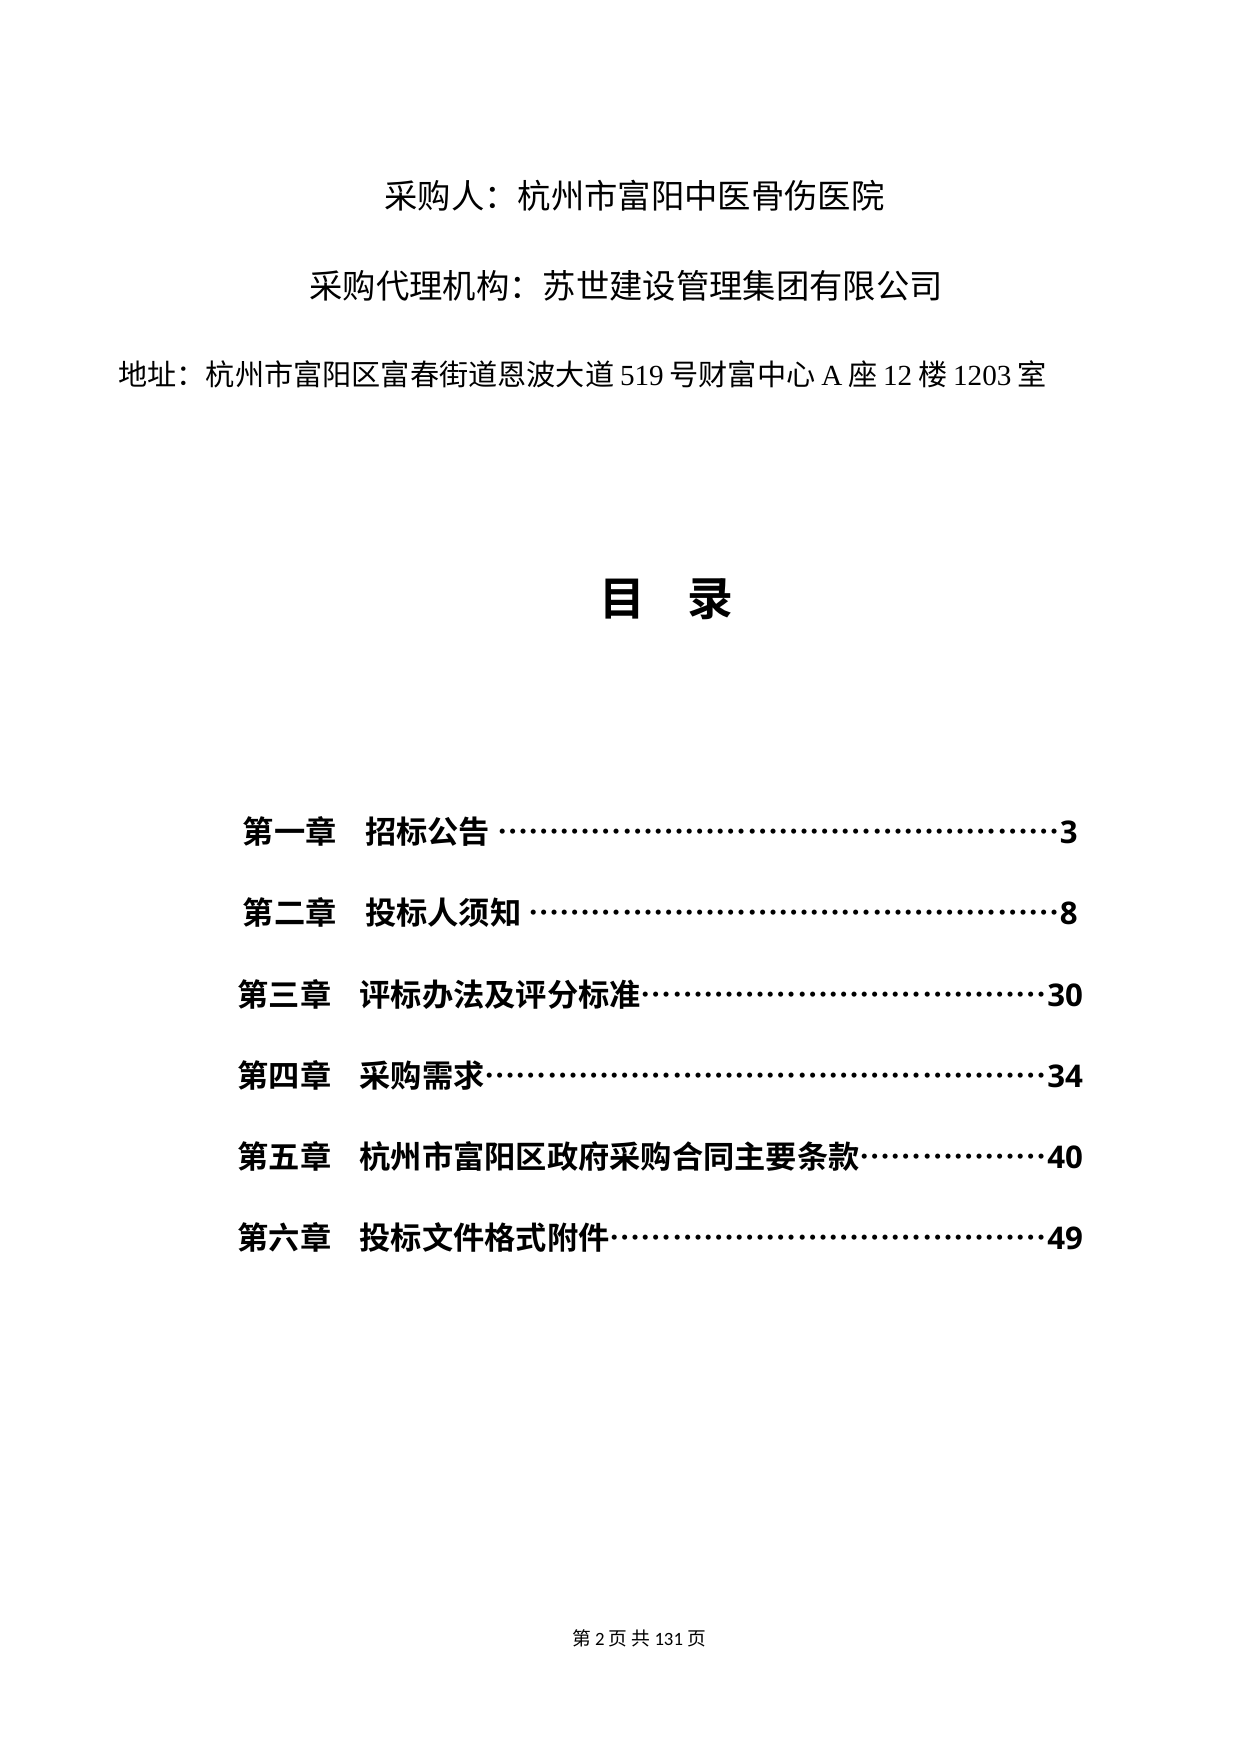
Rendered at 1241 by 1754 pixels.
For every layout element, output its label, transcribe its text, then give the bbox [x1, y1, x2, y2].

text 第三章 评标办法及评分标准…………………………………30 [135, 960, 1122, 1025]
text 第六章 投标文件格式附件……………………………………49 [135, 1204, 1122, 1269]
text 第二章 投标人须知 ……………………………………………8 [135, 879, 1122, 944]
text 采购人：杭州市富阳中医骨伤医院 [118, 162, 1067, 227]
text 地址：杭州市富阳区富春街道恩波大道519号财富中心A座12楼1203室 [118, 340, 1067, 405]
text 采购代理机构：苏世建设管理集团有限公司 [118, 251, 1067, 316]
text 第一章 招标公告 ………………………………………………3 [135, 797, 1122, 862]
text 目 录 [118, 547, 1122, 644]
text 第五章 杭州市富阳区政府采购合同主要条款………………40 [135, 1122, 1122, 1187]
text 第四章 采购需求………………………………………………34 [135, 1041, 1122, 1106]
